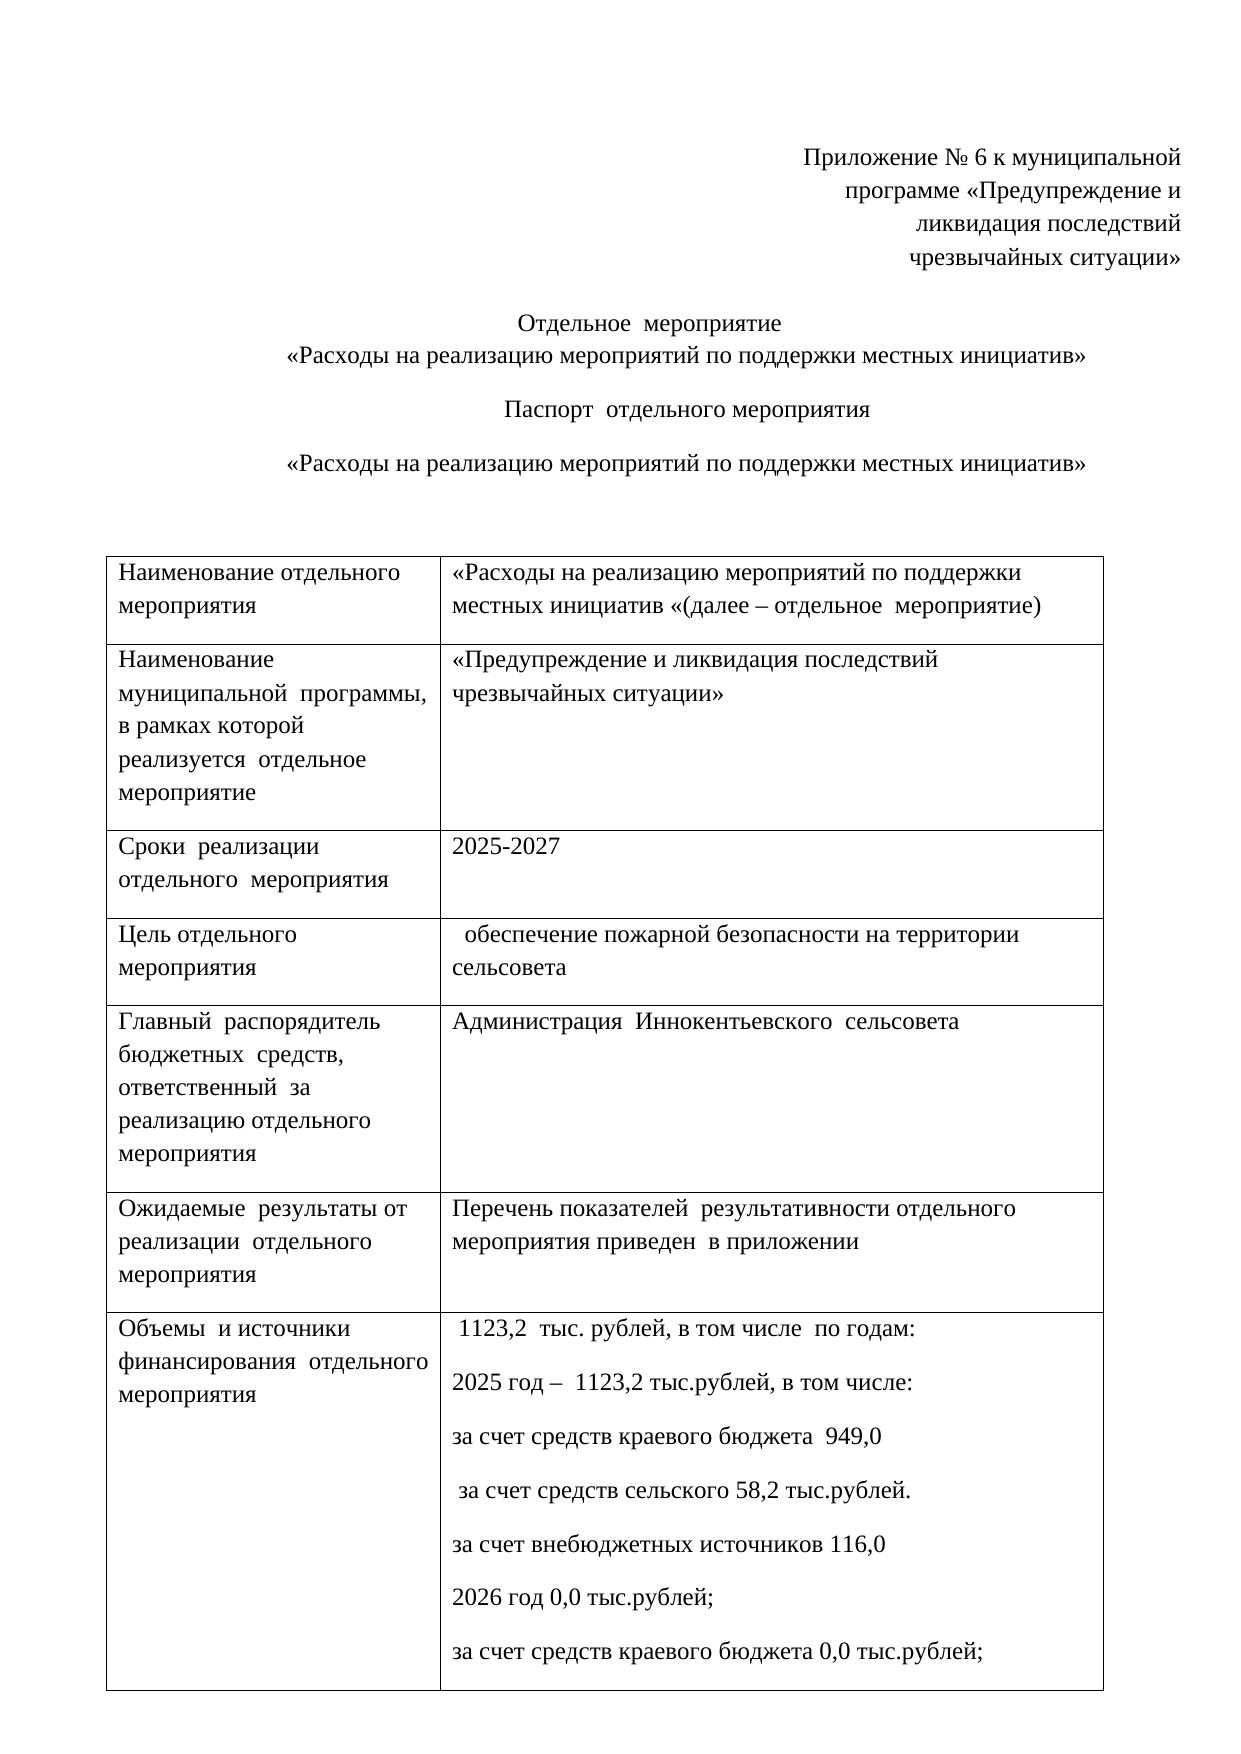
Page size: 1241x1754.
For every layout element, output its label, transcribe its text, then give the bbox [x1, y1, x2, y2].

table_header «Расходы на реализацию мероприятий по поддержки местных инициатив «(далее – отдельное мероприятие) [441, 557, 1103, 643]
table_cell Главный распорядитель бюджетных средств, ответственный за реализацию отдельного мероприятия [107, 1006, 440, 1192]
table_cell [107, 1313, 440, 1690]
table_cell Ожидаемые результаты от реализации отдельного мероприятия [107, 1193, 440, 1312]
text «Расходы на реализацию мероприятий по поддержки местных инициатив» [118, 448, 1181, 477]
text чрезвычайных ситуации» [118, 242, 1181, 270]
table_cell Цель отдельного мероприятия [107, 919, 440, 1005]
text Паспорт отдельного мероприятия [118, 394, 1181, 423]
text Приложение № 6 к муниципальной [118, 142, 1181, 171]
table_cell «Предупреждение и ликвидация последствий чрезвычайных ситуации» [441, 645, 1103, 830]
text Отдельное мероприятие [118, 308, 1181, 336]
table_cell Перечень показателей результативности отдельного мероприятия приведен в приложении [441, 1193, 1103, 1312]
text ликвидация последствий [118, 208, 1181, 237]
table_cell 2025-2027 [441, 831, 1103, 918]
text программе «Предупреждение и [118, 176, 1181, 204]
table_header Наименование отдельного мероприятия [107, 557, 440, 643]
text «Расходы на реализацию мероприятий по поддержки местных инициатив» [118, 341, 1181, 369]
table_cell Сроки реализации отдельного мероприятия [107, 831, 440, 918]
table_cell обеспечение пожарной безопасности на территории сельсовета [441, 919, 1103, 1005]
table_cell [441, 1313, 1103, 1690]
table_cell Администрация Иннокентьевского сельсовета [441, 1006, 1103, 1192]
table_cell Наименование муниципальной программы, в рамках которой реализуется отдельное мероприятие [107, 645, 440, 830]
